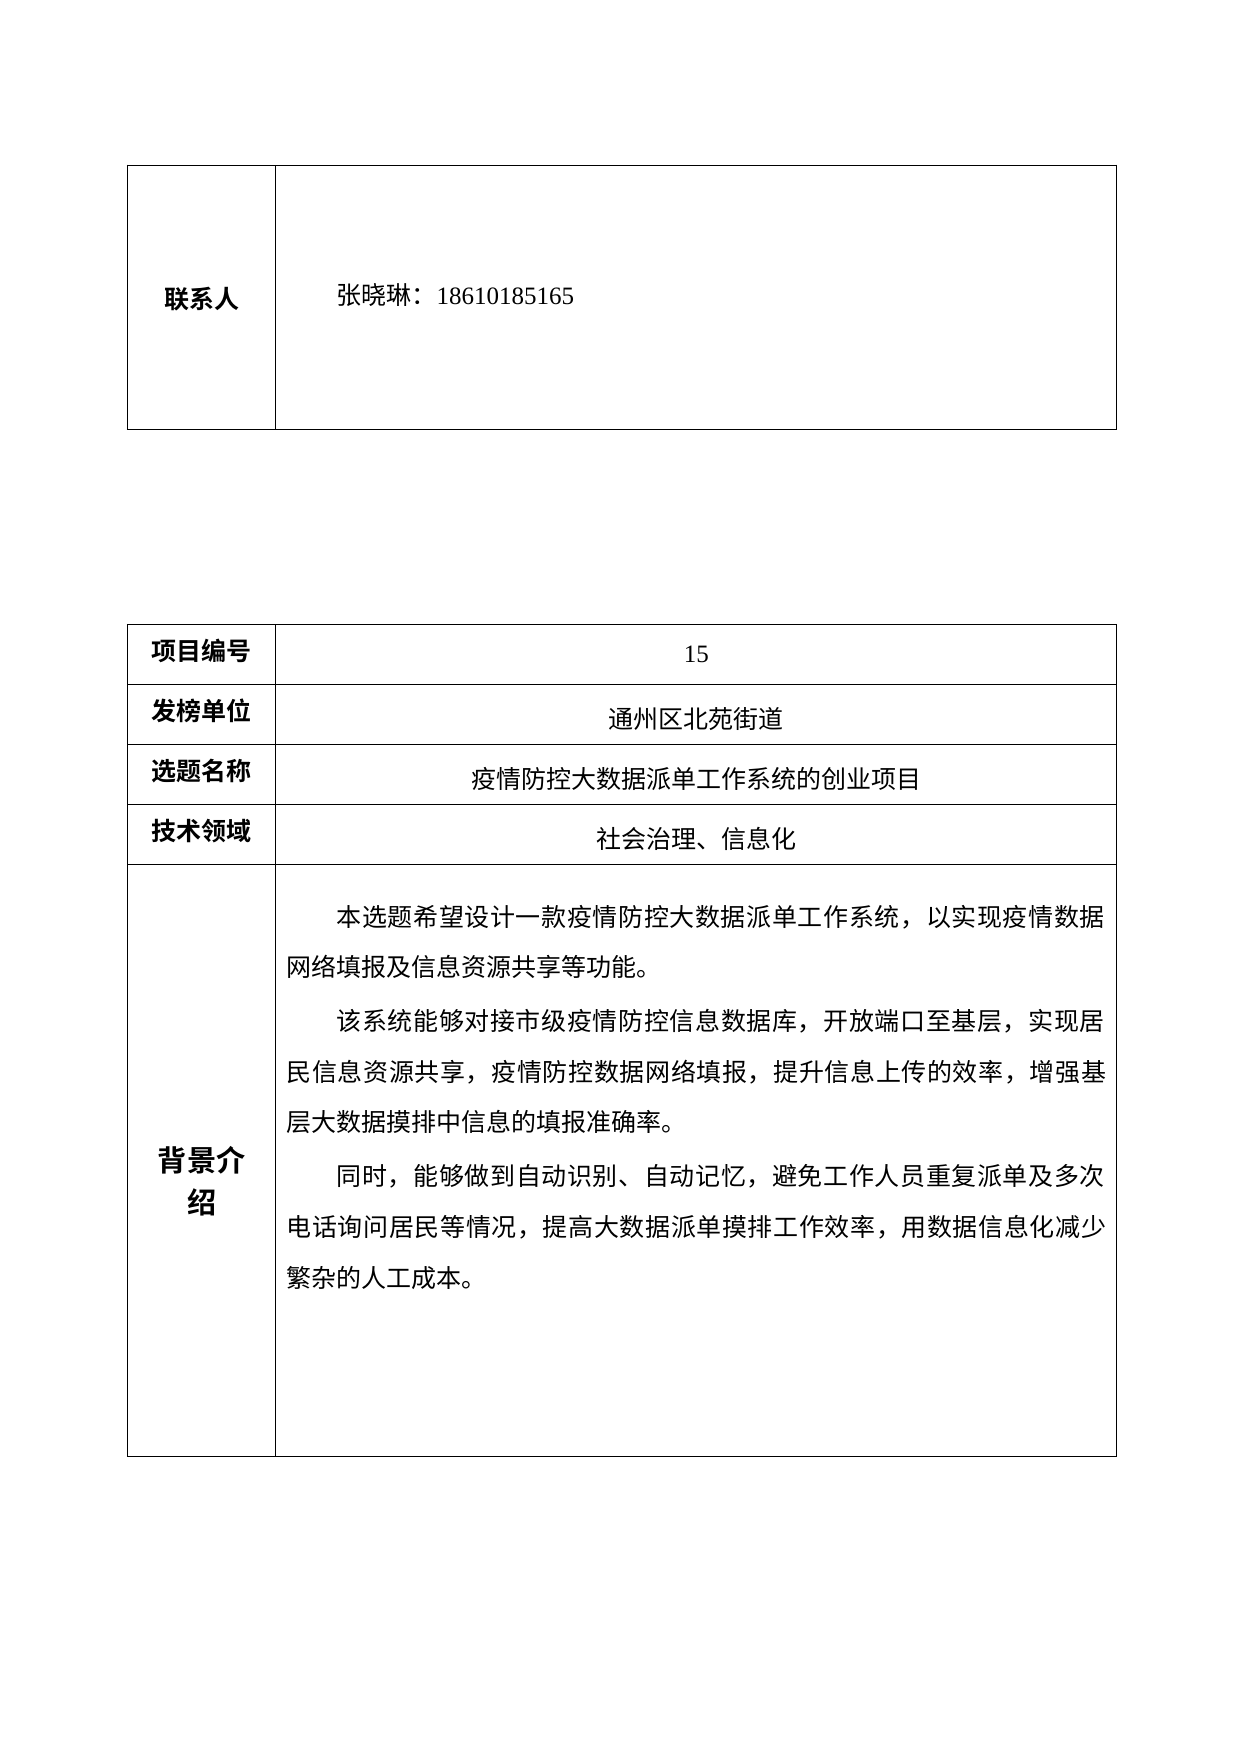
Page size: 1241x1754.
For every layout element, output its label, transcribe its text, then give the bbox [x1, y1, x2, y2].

table_header 项目编号 [128, 625, 275, 684]
table_cell 本选题希望设计一款疫情防控大数据派单工作系统，以实现疫情数据网络填报及信息资源共享等功能。 该系统能够对接市级疫情防控信息数据库，开放端口至基层，实现居民信息资源共享，疫情防控数据网络填报，提升信息上传的效率，增强基层大数据摸排中信息的填报准确率。 同时，能够做到自动识别、自动记忆，避免工作人员重复派单及多次电话询问居民等情况，提高大数据派单摸排工作效率，用数据信息化减少繁杂的人工成本。 [276, 865, 1116, 1456]
table_cell 通州区北苑街道 [276, 685, 1116, 744]
table_header 15 [276, 625, 1116, 684]
table_cell 背景介绍 [128, 865, 275, 1456]
table_cell 疫情防控大数据派单工作系统的创业项目 [276, 745, 1116, 804]
table_cell 技术领域 [128, 805, 275, 864]
table_cell 选题名称 [128, 745, 275, 804]
table_cell 社会治理、信息化 [276, 805, 1116, 864]
table_cell 联系人 [128, 166, 275, 429]
table_cell 发榜单位 [128, 685, 275, 744]
table_cell 张晓琳：18610185165 [276, 166, 1116, 429]
